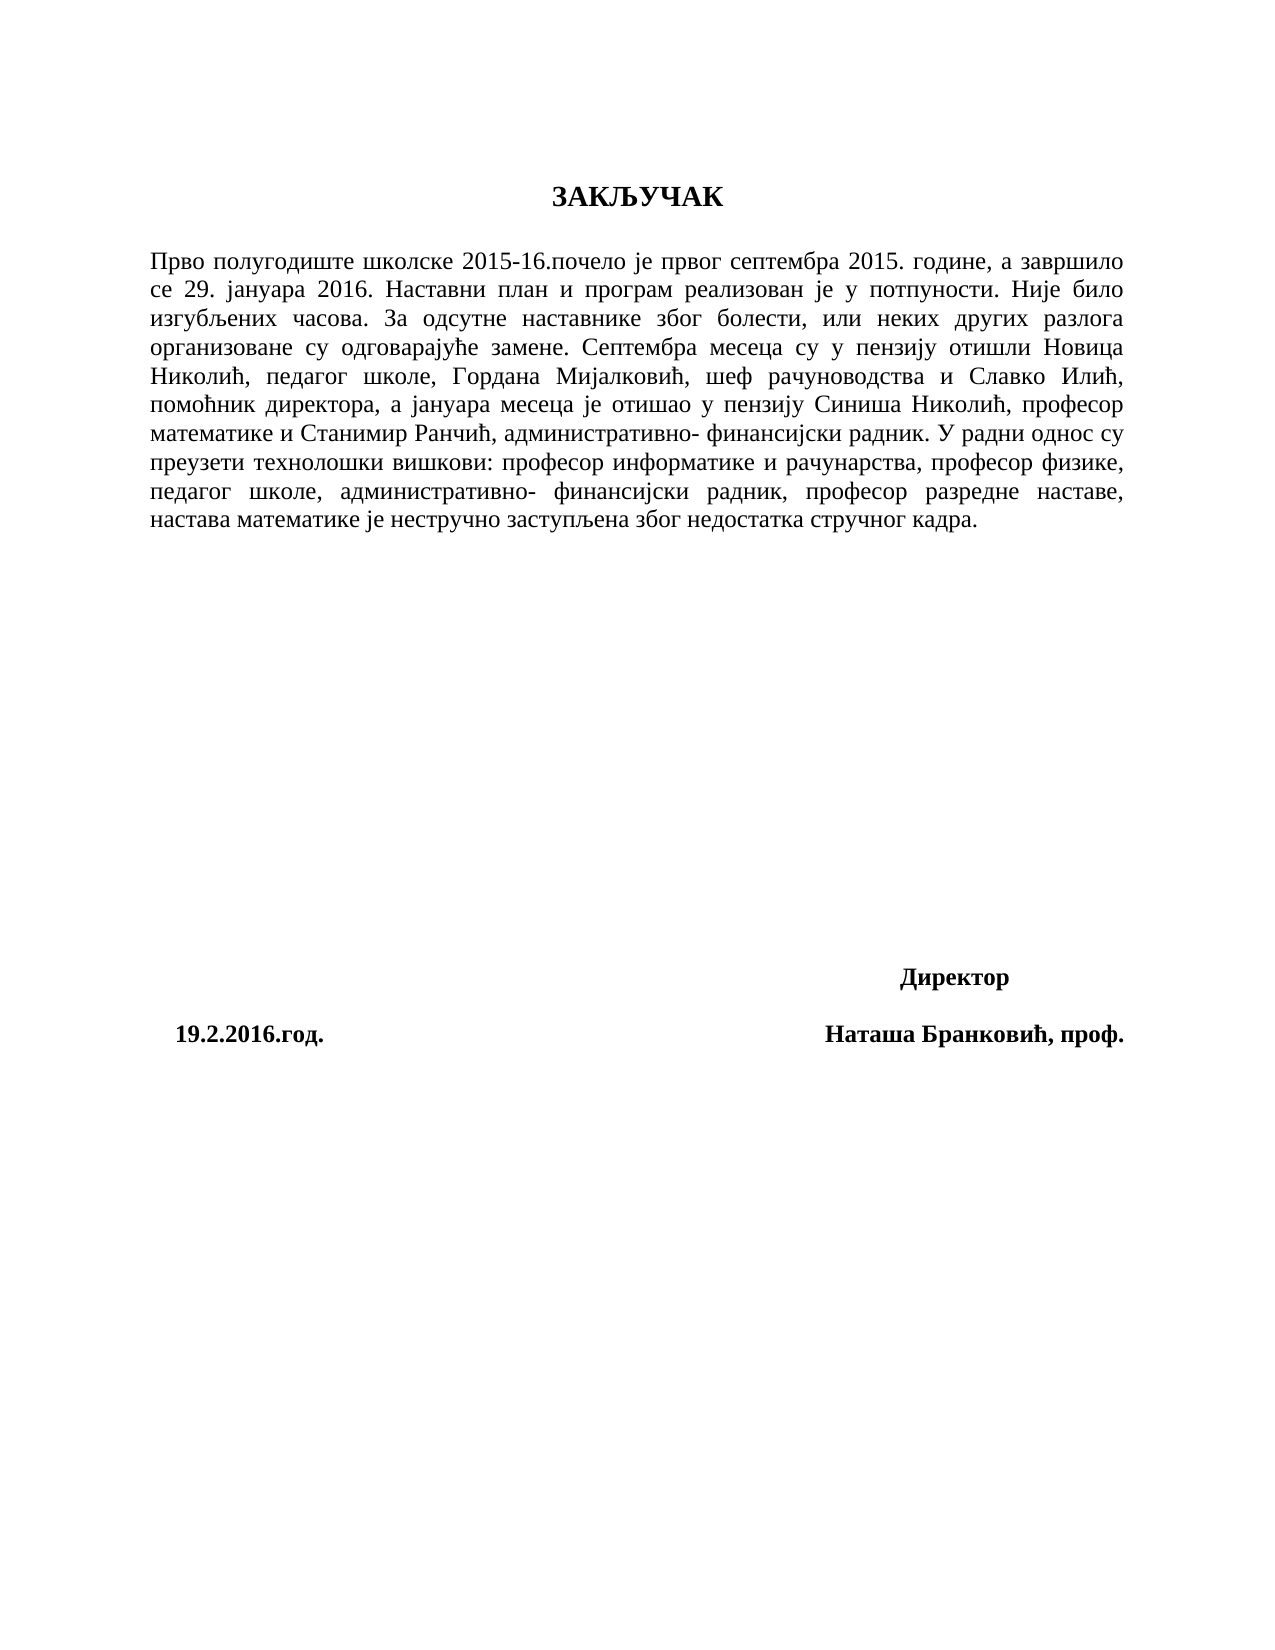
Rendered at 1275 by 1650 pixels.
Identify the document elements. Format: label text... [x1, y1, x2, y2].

text 19.2.2016.год. Наташа Бранковић, проф. [150, 1019, 1125, 1048]
text ЗАКЉУЧАК [150, 179, 1125, 212]
text Директор [150, 962, 1125, 1019]
text Прво полугодиште школске 2015-16.почело је првог септембра 2015. године, а завршило се 29. јануара 2016. Наставни план и програм реализован је у потпуности. Није било изгубљених часова. За одсутне наставнике због болести, или неких других разлога организоване су одговарајуће замене. Септембра месеца су у пензију отишли Новица Николић, педагог школе, Гордана Мијалковић, шеф рачуноводства и Славко Илић, помоћник директора, а јануара месеца је отишао у пензију Синиша Николић, професор математике и Станимир Ранчић, административно- финансијски радник. У радни однос су преузети технолошки вишкови: професор информатике и рачунарства, професор физике, педагог школе, административно- финансијски радник, професор разредне наставе, настава математике је нестручно заступљена због недостатка стручног кадра. [150, 246, 1125, 533]
